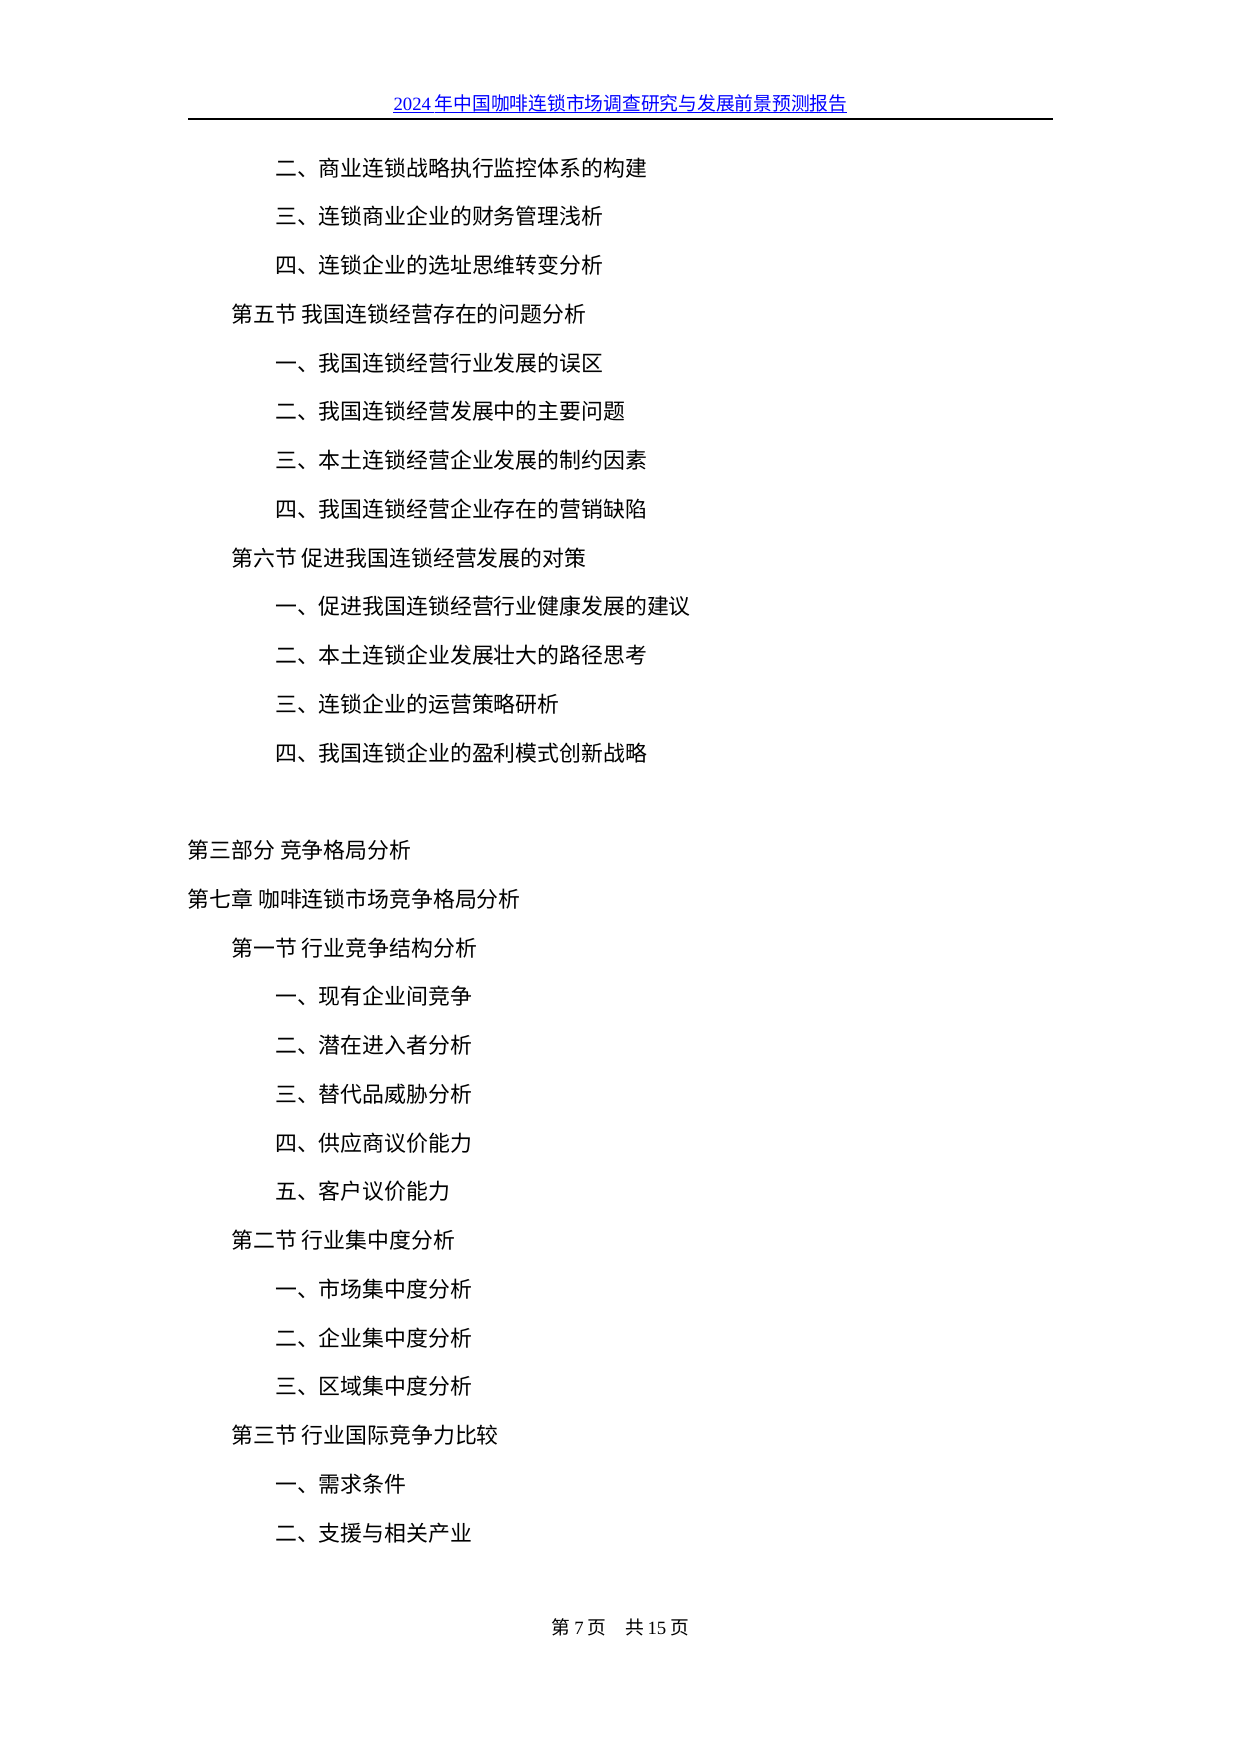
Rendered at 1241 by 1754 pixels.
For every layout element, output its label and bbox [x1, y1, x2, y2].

text [187, 150, 1053, 1548]
